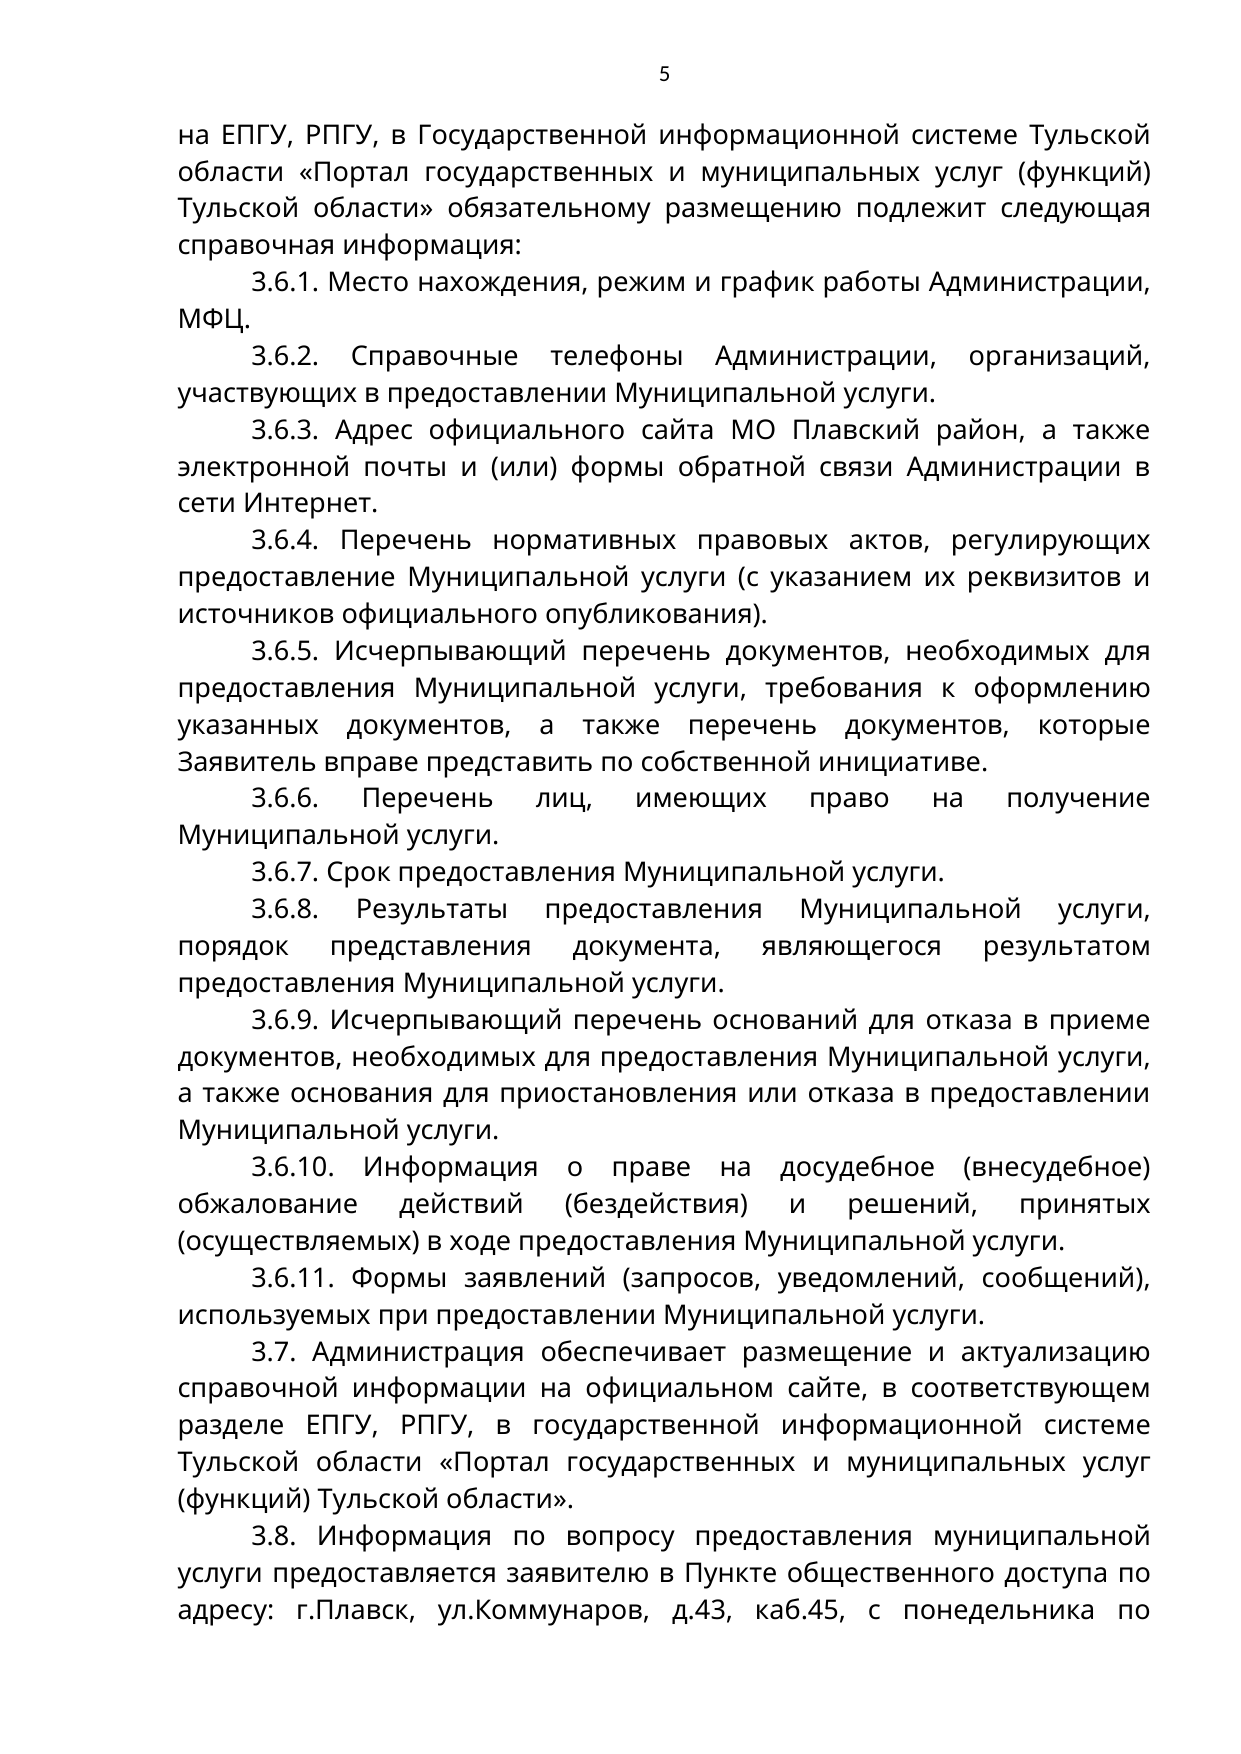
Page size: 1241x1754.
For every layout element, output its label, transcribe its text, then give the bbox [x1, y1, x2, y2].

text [177, 115, 1152, 263]
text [177, 1516, 1152, 1627]
text 3.6.5. Исчерпывающий перечень документов, необходимых для предоставления Муниципальной услуги, требования к оформлению указанных документов, а также перечень документов, которые Заявитель вправе представить по собственной инициативе. [177, 631, 1152, 779]
text 3.6.6. Перечень лиц, имеющих право на получение Муниципальной услуги. [177, 779, 1152, 853]
text 3.6.1. Место нахождения, режим и график работы Администрации, МФЦ. [177, 263, 1152, 336]
text 3.6.7. Срок предоставления Муниципальной услуги. [177, 853, 1152, 889]
text 3.7. Администрация обеспечивает размещение и актуализацию справочной информации на официальном сайте, в соответствующем разделе ЕПГУ, РПГУ, в государственной информационной системе Тульской области «Портал государственных и муниципальных услуг (функций) Тульской области». [177, 1332, 1152, 1516]
text 3.6.2. Справочные телефоны Администрации, организаций, участвующих в предоставлении Муниципальной услуги. [177, 336, 1152, 410]
text 3.6.10. Информация о праве на досудебное (внесудебное) обжалование действий (бездействия) и решений, принятых (осуществляемых) в ходе предоставления Муниципальной услуги. [177, 1148, 1152, 1258]
text 3.6.3. Адрес официального сайта МО Плавский район, а также электронной почты и (или) формы обратной связи Администрации в сети Интернет. [177, 410, 1152, 521]
text 3.6.9. Исчерпывающий перечень оснований для отказа в приеме документов, необходимых для предоставления Муниципальной услуги, а также основания для приостановления или отказа в предоставлении Муниципальной услуги. [177, 1000, 1152, 1148]
text 3.6.8. Результаты предоставления Муниципальной услуги, порядок представления документа, являющегося результатом предоставления Муниципальной услуги. [177, 889, 1152, 1000]
text 3.6.4. Перечень нормативных правовых актов, регулирующих предоставление Муниципальной услуги (с указанием их реквизитов и источников официального опубликования). [177, 521, 1152, 631]
text 3.6.11. Формы заявлений (запросов, уведомлений, сообщений), используемых при предоставлении Муниципальной услуги. [177, 1258, 1152, 1332]
